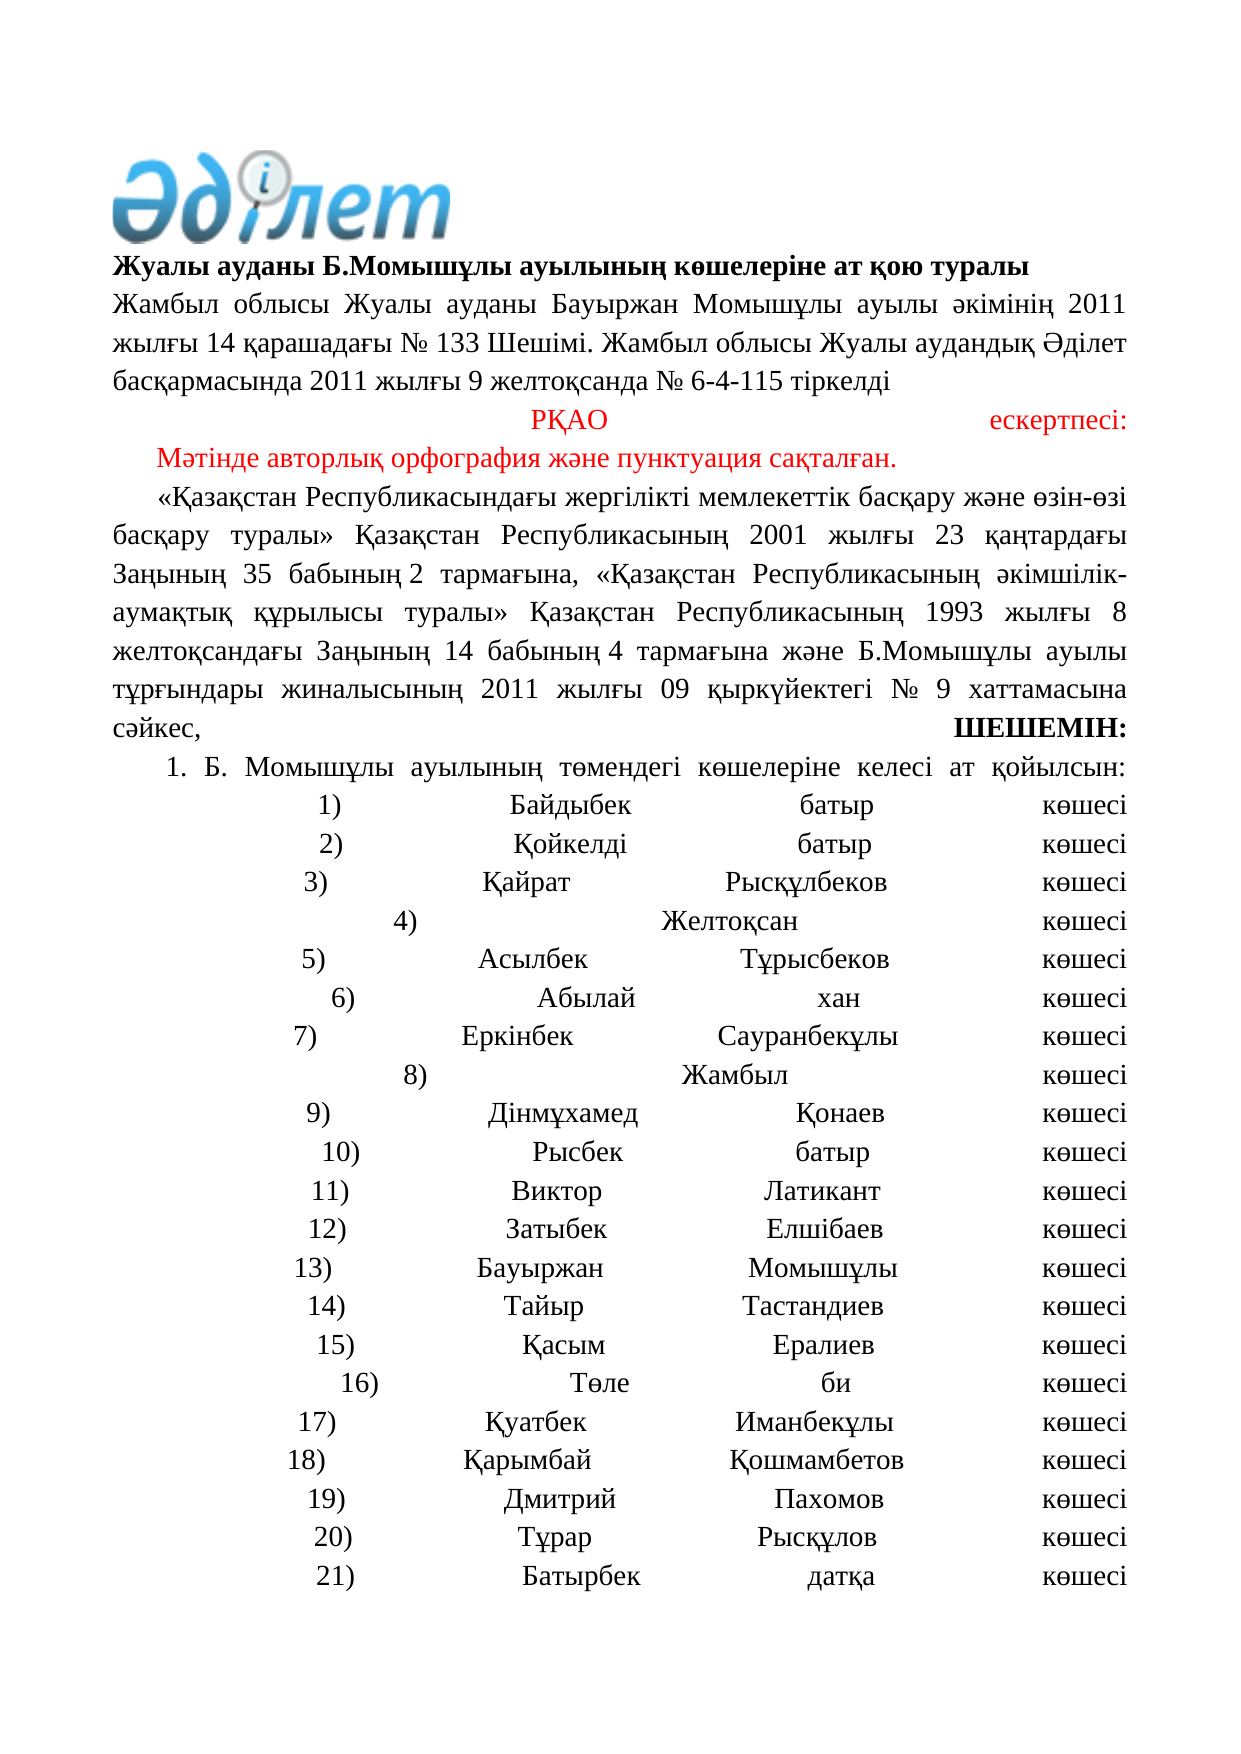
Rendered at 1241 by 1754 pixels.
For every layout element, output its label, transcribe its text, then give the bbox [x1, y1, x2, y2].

text Жуалы ауданы Б.Момышұлы ауылының көшелеріне ат қою туралы [112, 248, 1128, 281]
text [112, 479, 1128, 1592]
text Жамбыл облысы Жуалы ауданы Бауыржан Момышұлы ауылы әкімінің 2011 жылғы 14 қарашадағы № 133 Шешімі. Жамбыл облысы Жуалы аудандық Әділет басқармасында 2011 жылғы 9 желтоқсанда № 6-4-115 тіркелді [112, 286, 1128, 397]
text РҚАО ескертпесі: Мәтінде авторлық орфография және пунктуация сақталған. [112, 402, 1128, 474]
picture [112, 150, 451, 244]
